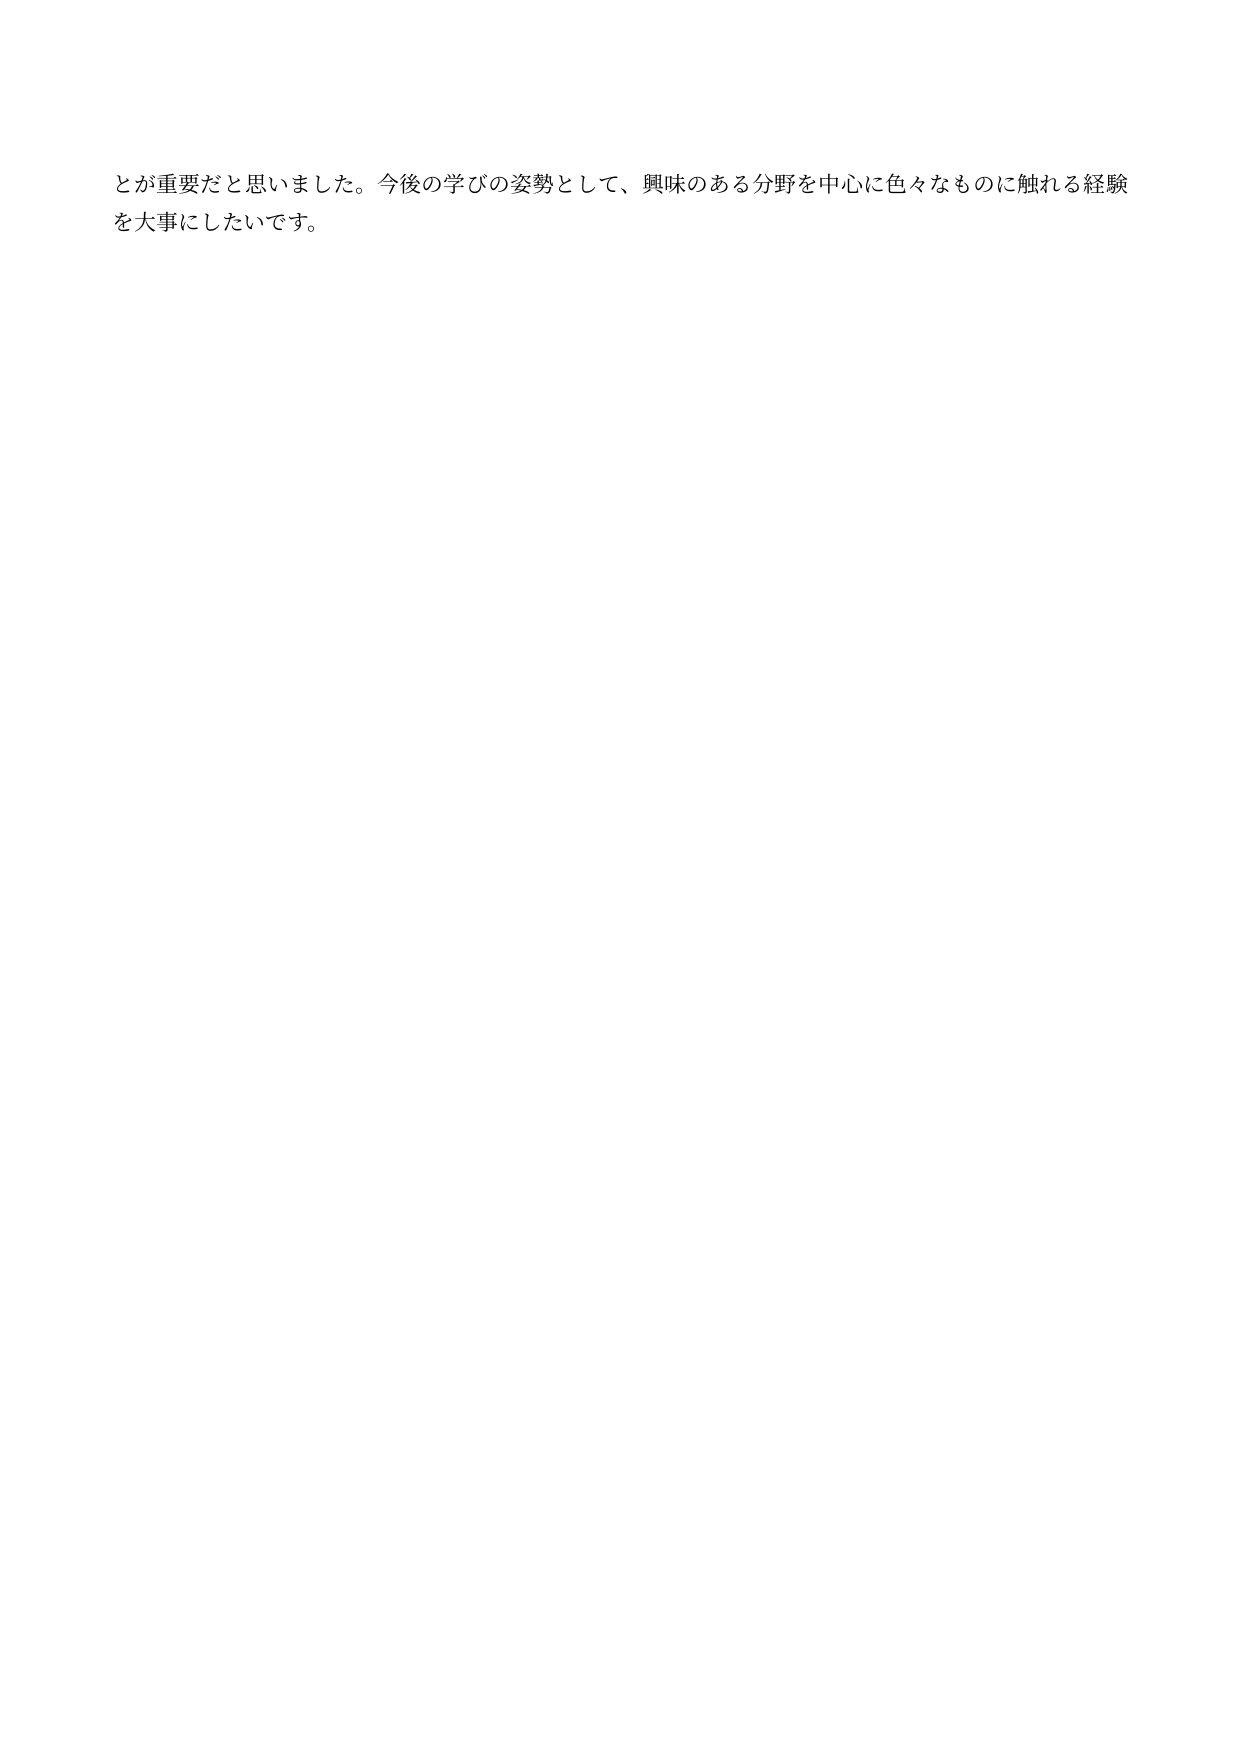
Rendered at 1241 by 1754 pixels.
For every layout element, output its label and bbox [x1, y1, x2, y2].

text [112, 164, 1128, 239]
